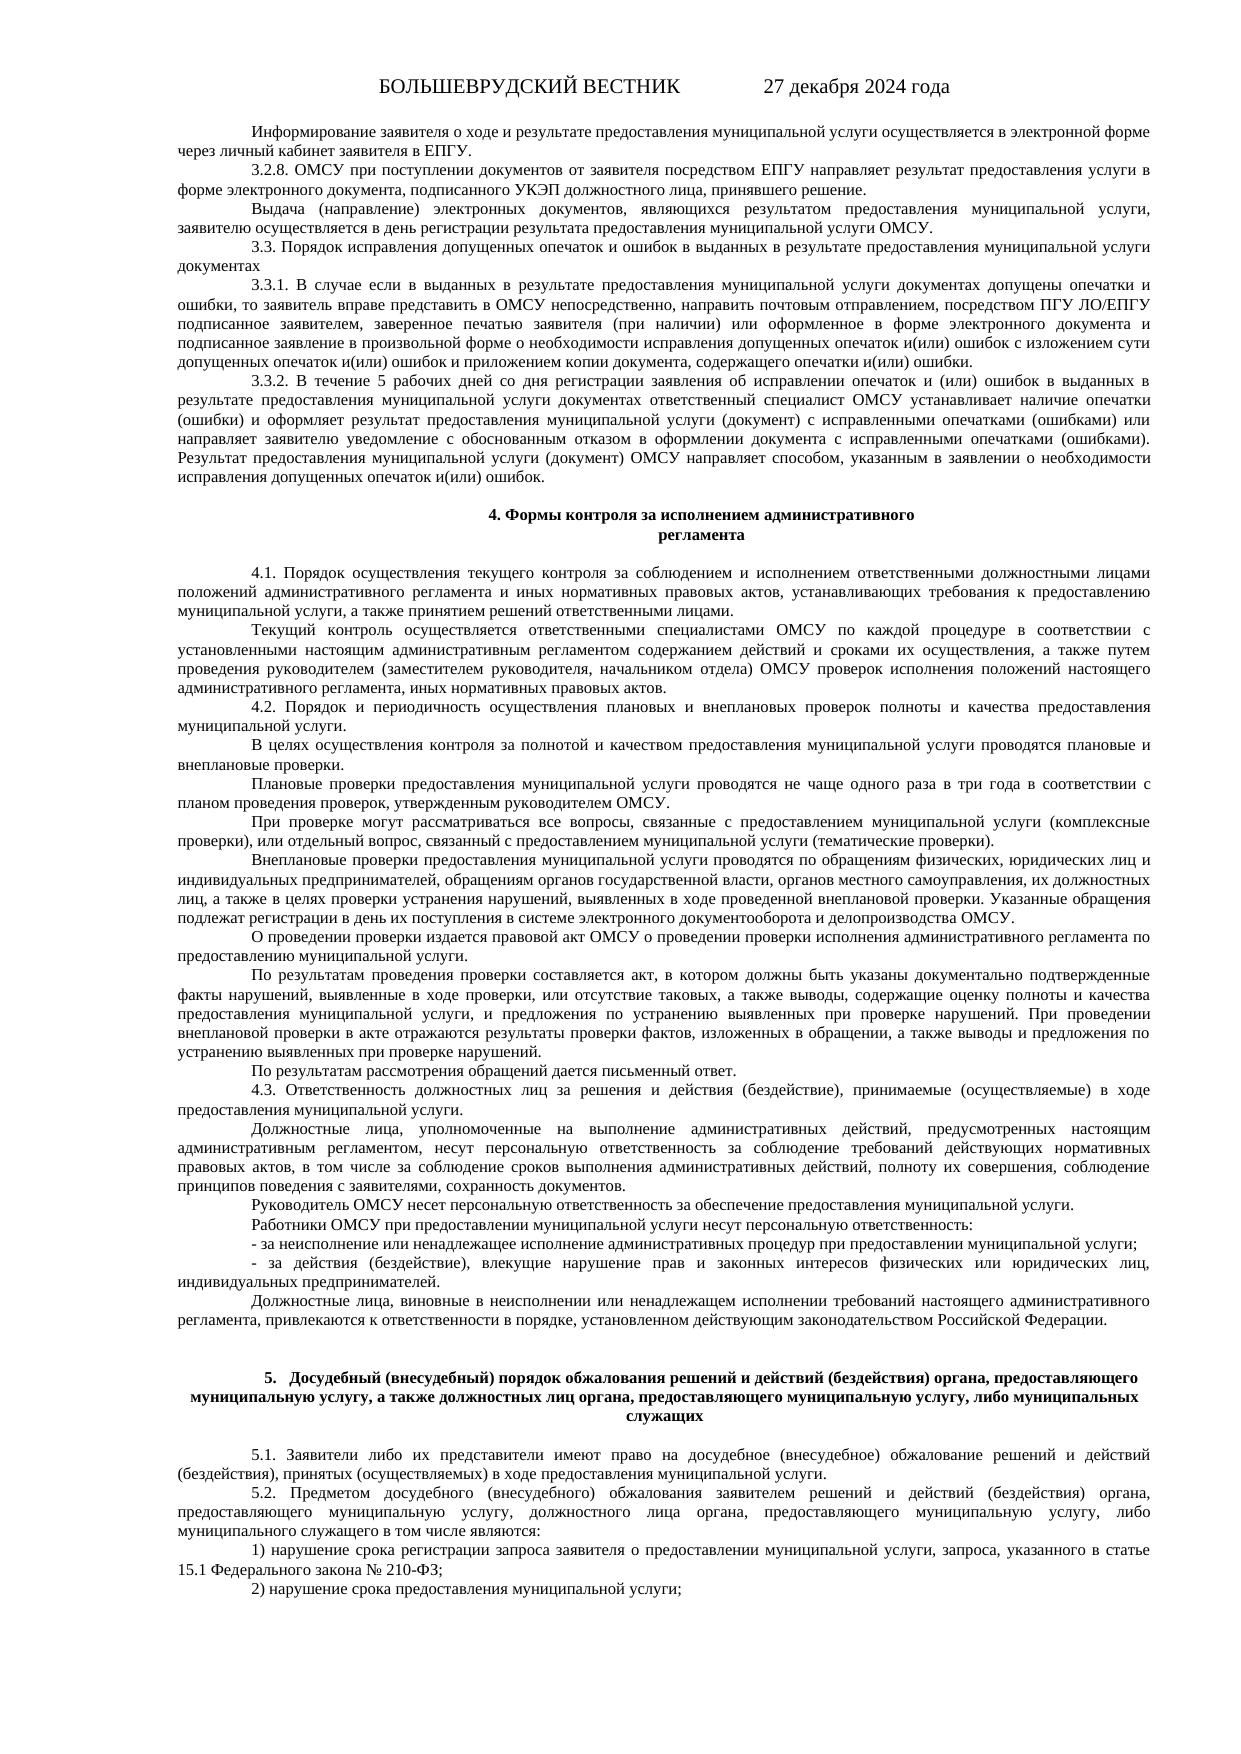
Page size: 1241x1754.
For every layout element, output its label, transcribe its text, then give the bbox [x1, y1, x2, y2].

text - за неисполнение или ненадлежащее исполнение административных процедур при предоставлении муниципальной услуги; [177, 1233, 1152, 1253]
text 4. Формы контроля за исполнением административного [177, 505, 1152, 524]
text 3.3.2. В течение 5 рабочих дней со дня регистрации заявления об исправлении опечаток и (или) ошибок в выданных в результате предоставления муниципальной услуги документах ответственный специалист ОМСУ устанавливает наличие опечатки (ошибки) и оформляет результат предоставления муниципальной услуги (документ) с исправленными опечатками (ошибками) или направляет заявителю уведомление с обоснованным отказом в оформлении документа с исправленными опечатками (ошибками). Результат предоставления муниципальной услуги (документ) ОМСУ направляет способом, указанным в заявлении о необходимости исправления допущенных опечаток и(или) ошибок. [177, 371, 1152, 486]
text 5. Досудебный (внесудебный) порядок обжалования решений и действий (бездействия) органа, предоставляющего муниципальную услугу, а также должностных лиц органа, предоставляющего муниципальную услугу, либо муниципальных служащих [177, 1368, 1152, 1425]
text При проверке могут рассматриваться все вопросы, связанные с предоставлением муниципальной услуги (комплексные проверки), или отдельный вопрос, связанный с предоставлением муниципальной услуги (тематические проверки). [177, 812, 1152, 850]
text 5.2. Предметом досудебного (внесудебного) обжалования заявителем решений и действий (бездействия) органа, предоставляющего муниципальную услугу, должностного лица органа, предоставляющего муниципальную услугу, либо муниципального служащего в том числе являются: [177, 1483, 1152, 1540]
text - за действия (бездействие), влекущие нарушение прав и законных интересов физических или юридических лиц, индивидуальных предпринимателей. [177, 1253, 1152, 1291]
text Информирование заявителя о ходе и результате предоставления муниципальной услуги осуществляется в электронной форме через личный кабинет заявителя в ЕПГУ. [177, 122, 1152, 160]
text Работники ОМСУ при предоставлении муниципальной услуги несут персональную ответственность: [177, 1214, 1152, 1233]
text Должностные лица, уполномоченные на выполнение административных действий, предусмотренных настоящим административным регламентом, несут персональную ответственность за соблюдение требований действующих нормативных правовых актов, в том числе за соблюдение сроков выполнения административных действий, полноту их совершения, соблюдение принципов поведения с заявителями, сохранность документов. [177, 1118, 1152, 1195]
text 4.1. Порядок осуществления текущего контроля за соблюдением и исполнением ответственными должностными лицами положений административного регламента и иных нормативных правовых актов, устанавливающих требования к предоставлению муниципальной услуги, а также принятием решений ответственными лицами. [177, 563, 1152, 620]
text 3.3.1. В случае если в выданных в результате предоставления муниципальной услуги документах допущены опечатки и ошибки, то заявитель вправе представить в ОМСУ непосредственно, направить почтовым отправлением, посредством ПГУ ЛО/ЕПГУ подписанное заявителем, заверенное печатью заявителя (при наличии) или оформленное в форме электронного документа и подписанное заявление в произвольной форме о необходимости исправления допущенных опечаток и(или) ошибок с изложением сути допущенных опечаток и(или) ошибок и приложением копии документа, содержащего опечатки и(или) ошибки. [177, 275, 1152, 371]
text Внеплановые проверки предоставления муниципальной услуги проводятся по обращениям физических, юридических лиц и индивидуальных предпринимателей, обращениям органов государственной власти, органов местного самоуправления, их должностных лиц, а также в целях проверки устранения нарушений, выявленных в ходе проведенной внеплановой проверки. Указанные обращения подлежат регистрации в день их поступления в системе электронного документооборота и делопроизводства ОМСУ. [177, 850, 1152, 927]
text По результатам проведения проверки составляется акт, в котором должны быть указаны документально подтвержденные факты нарушений, выявленные в ходе проверки, или отсутствие таковых, а также выводы, содержащие оценку полноты и качества предоставления муниципальной услуги, и предложения по устранению выявленных при проверке нарушений. При проведении внеплановой проверки в акте отражаются результаты проверки фактов, изложенных в обращении, а также выводы и предложения по устранению выявленных при проверке нарушений. [177, 965, 1152, 1061]
text В целях осуществления контроля за полнотой и качеством предоставления муниципальной услуги проводятся плановые и внеплановые проверки. [177, 735, 1152, 773]
text 2) нарушение срока предоставления муниципальной услуги; [177, 1578, 1152, 1598]
text По результатам рассмотрения обращений дается письменный ответ. [177, 1061, 1152, 1080]
text 3.2.8. ОМСУ при поступлении документов от заявителя посредством ЕПГУ направляет результат предоставления услуги в форме электронного документа, подписанного УКЭП должностного лица, принявшего решение. [177, 160, 1152, 198]
text 4.3. Ответственность должностных лиц за решения и действия (бездействие), принимаемые (осуществляемые) в ходе предоставления муниципальной услуги. [177, 1080, 1152, 1118]
text 4.2. Порядок и периодичность осуществления плановых и внеплановых проверок полноты и качества предоставления муниципальной услуги. [177, 697, 1152, 735]
text О проведении проверки издается правовой акт ОМСУ о проведении проверки исполнения административного регламента по предоставлению муниципальной услуги. [177, 927, 1152, 965]
text регламента [177, 524, 1152, 543]
text Текущий контроль осуществляется ответственными специалистами ОМСУ по каждой процедуре в соответствии с установленными настоящим административным регламентом содержанием действий и сроками их осуществления, а также путем проведения руководителем (заместителем руководителя, начальником отдела) ОМСУ проверок исполнения положений настоящего административного регламента, иных нормативных правовых актов. [177, 620, 1152, 697]
text Должностные лица, виновные в неисполнении или ненадлежащем исполнении требований настоящего административного регламента, привлекаются к ответственности в порядке, установленном действующим законодательством Российской Федерации. [177, 1291, 1152, 1329]
text 5.1. Заявители либо их представители имеют право на досудебное (внесудебное) обжалование решений и действий (бездействия), принятых (осуществляемых) в ходе предоставления муниципальной услуги. [177, 1444, 1152, 1483]
text Руководитель ОМСУ несет персональную ответственность за обеспечение предоставления муниципальной услуги. [177, 1195, 1152, 1214]
text 3.3. Порядок исправления допущенных опечаток и ошибок в выданных в результате предоставления муниципальной услуги документах [177, 237, 1152, 275]
text Плановые проверки предоставления муниципальной услуги проводятся не чаще одного раза в три года в соответствии с планом проведения проверок, утвержденным руководителем ОМСУ. [177, 773, 1152, 812]
text 1) нарушение срока регистрации запроса заявителя о предоставлении муниципальной услуги, запроса, указанного в статье 15.1 Федерального закона № 210-ФЗ; [177, 1540, 1152, 1578]
text Выдача (направление) электронных документов, являющихся результатом предоставления муниципальной услуги, заявителю осуществляется в день регистрации результата предоставления муниципальной услуги ОМСУ. [177, 198, 1152, 237]
